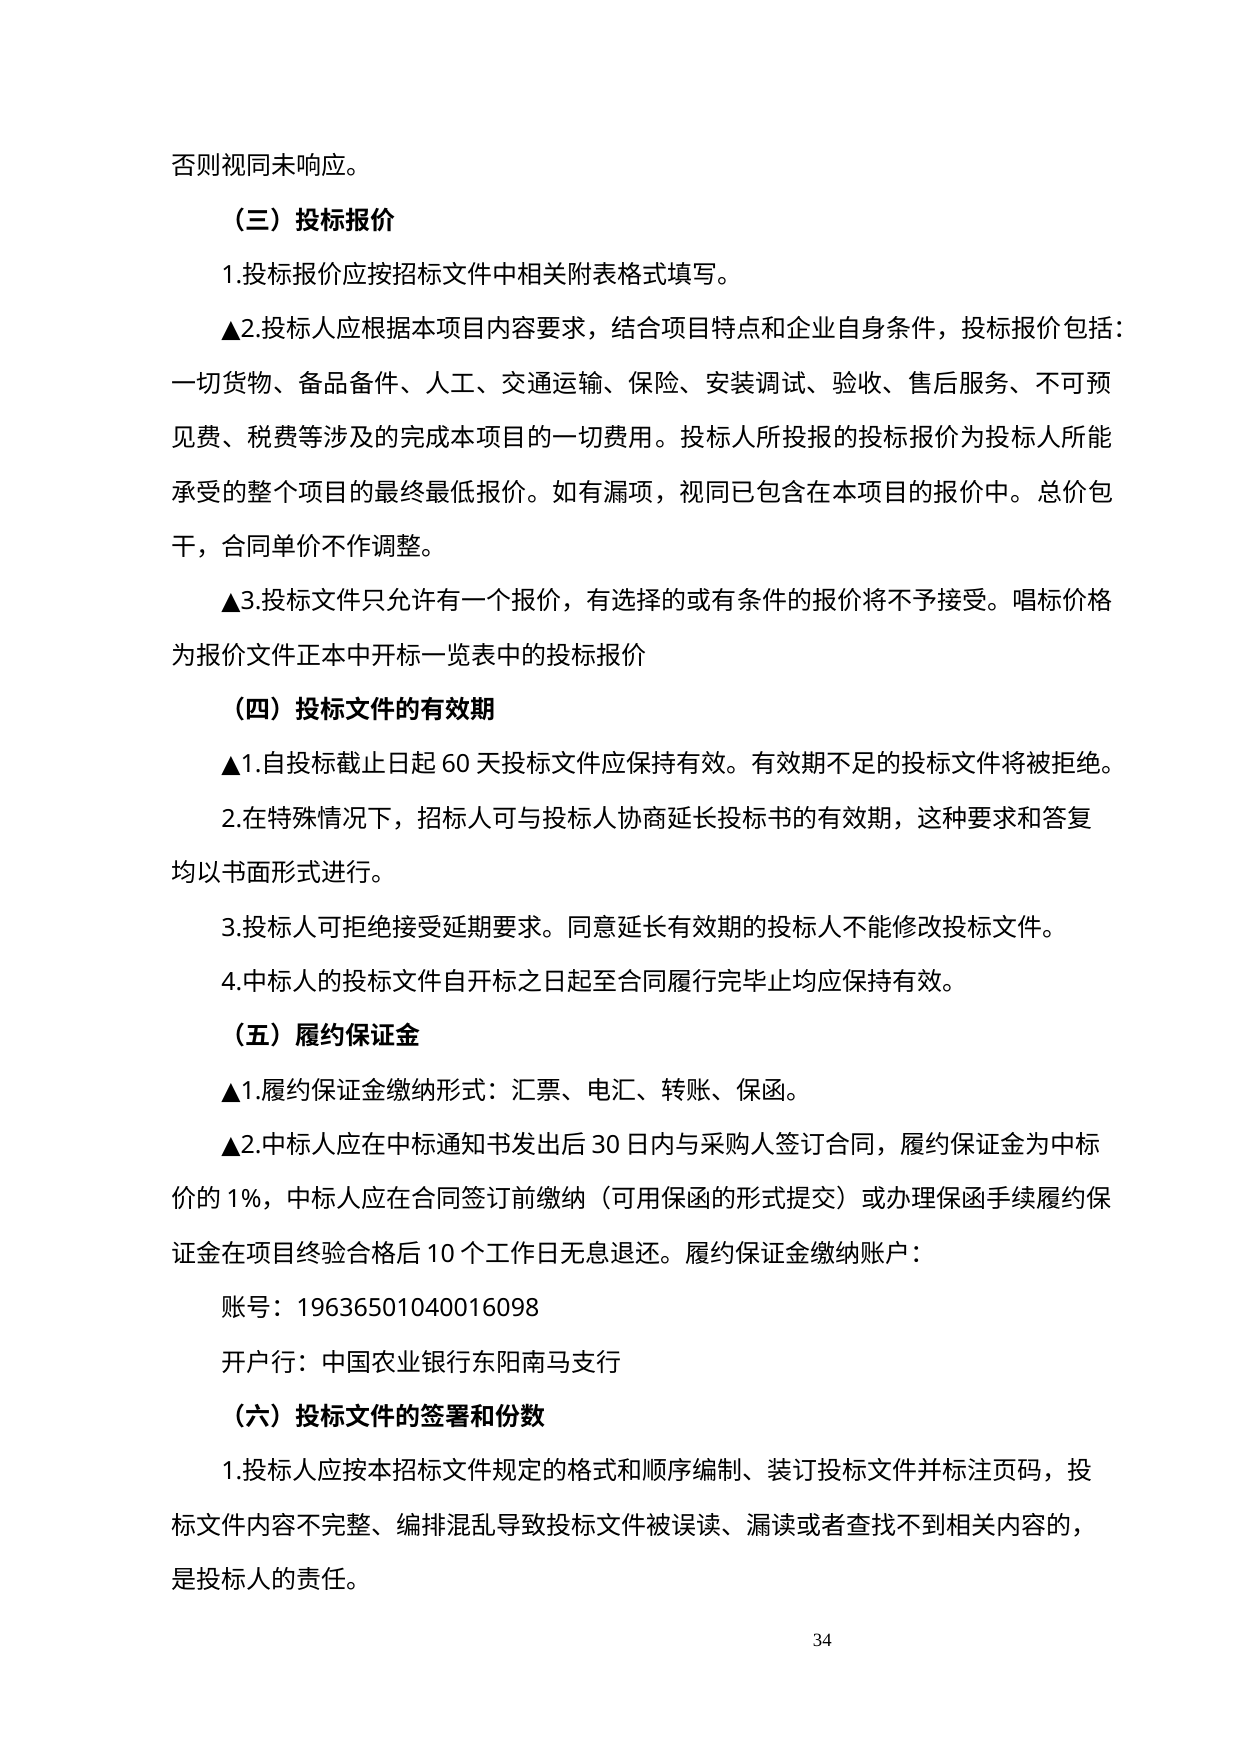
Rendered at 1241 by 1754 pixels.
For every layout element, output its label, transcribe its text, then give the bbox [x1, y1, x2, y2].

text 3.投标人可拒绝接受延期要求。同意延长有效期的投标人不能修改投标文件。 [171, 907, 1113, 943]
text （五）履约保证金 [171, 1016, 1113, 1052]
text 4.中标人的投标文件自开标之日起至合同履行完毕止均应保持有效。 [171, 961, 1113, 998]
text ▲2.中标人应在中标通知书发出后30日内与采购人签订合同，履约保证金为中标价的1%，中标人应在合同签订前缴纳（可用保函的形式提交）或办理保函手续履约保证金在项目终验合格后10个工作日无息退还。履约保证金缴纳账户： [171, 1124, 1113, 1269]
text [171, 146, 1113, 182]
text 2.在特殊情况下，招标人可与投标人协商延长投标书的有效期，这种要求和答复均以书面形式进行。 [171, 798, 1113, 889]
text 1.投标人应按本招标文件规定的格式和顺序编制、装订投标文件并标注页码，投标文件内容不完整、编排混乱导致投标文件被误读、漏读或者查找不到相关内容的，是投标人的责任。 [171, 1451, 1113, 1596]
text （三）投标报价 [171, 200, 1113, 236]
text （六）投标文件的签署和份数 [171, 1396, 1113, 1433]
text 账号：19636501040016098 [171, 1288, 1113, 1324]
text ▲2.投标人应根据本项目内容要求，结合项目特点和企业自身条件，投标报价包括：一切货物、备品备件、人工、交通运输、保险、安装调试、验收、售后服务、不可预见费、税费等涉及的完成本项目的一切费用。投标人所投报的投标报价为投标人所能承受的整个项目的最终最低报价。如有漏项，视同已包含在本项目的报价中。总价包干，合同单价不作调整。 [171, 309, 1113, 563]
text （四）投标文件的有效期 [171, 689, 1113, 726]
text ▲3.投标文件只允许有一个报价，有选择的或有条件的报价将不予接受。唱标价格为报价文件正本中开标一览表中的投标报价 [171, 581, 1113, 671]
text ▲1.履约保证金缴纳形式：汇票、电汇、转账、保函。 [171, 1070, 1113, 1106]
text 开户行：中国农业银行东阳南马支行 [171, 1342, 1113, 1378]
text ▲1.自投标截止日起60 天投标文件应保持有效。有效期不足的投标文件将被拒绝。 [171, 744, 1113, 780]
text 1.投标报价应按招标文件中相关附表格式填写。 [171, 254, 1113, 291]
